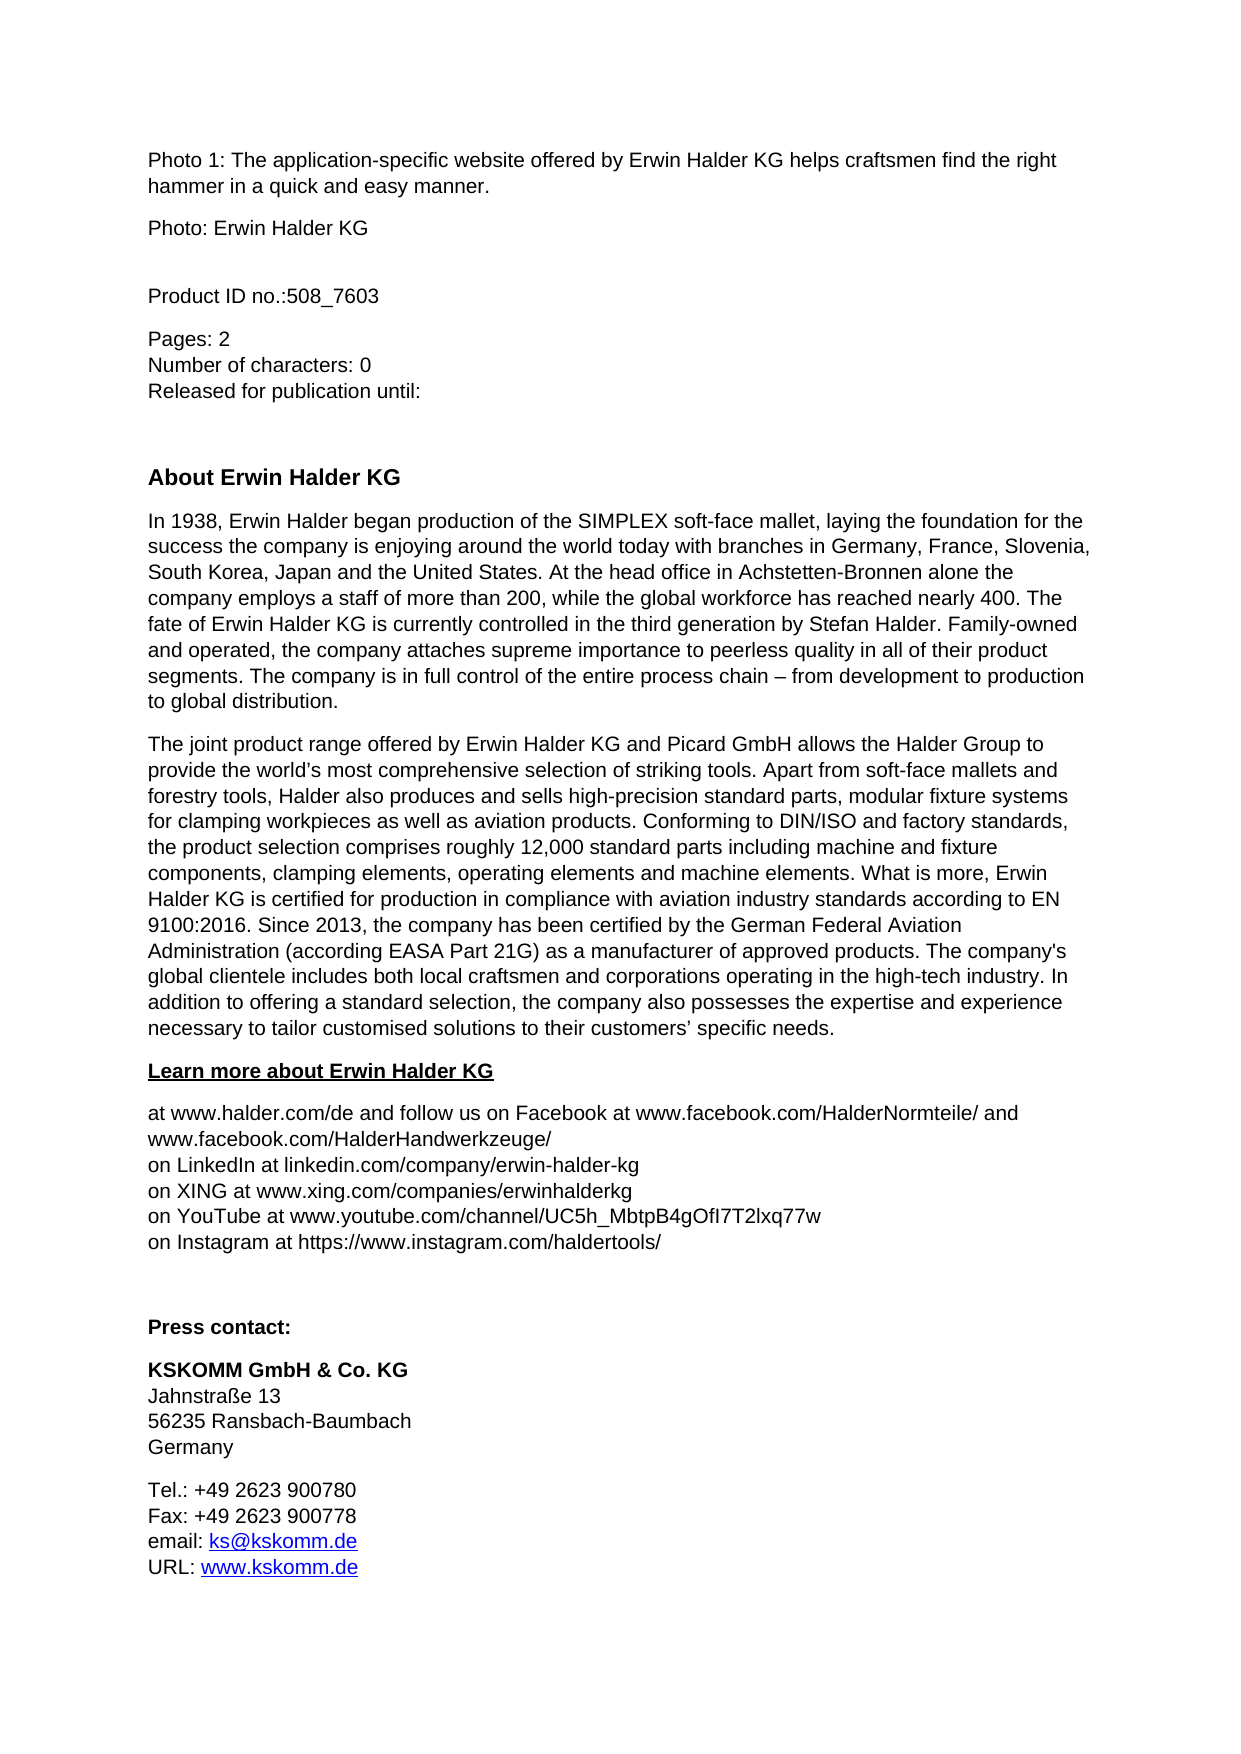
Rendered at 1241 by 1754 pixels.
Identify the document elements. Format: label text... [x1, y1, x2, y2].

text Tel.: +49 2623 900780 Fax: +49 2623 900778 email: ks@kskomm.de URL: www.kskomm.de [148, 1478, 1093, 1579]
text Photo: Erwin Halder KG [148, 216, 1093, 240]
text In 1938, Erwin Halder began production of the SIMPLEX soft-face mallet, laying the foundation for the success the company is enjoying around the world today with branches in Germany, France, Slovenia, South Korea, Japan and the United States. At the head office in Achstetten-Bronnen alone the company employs a staff of more than 200, while the global workforce has reached nearly 400. The fate of Erwin Halder KG is currently controlled in the third generation by Stefan Halder. Family-owned and operated, the company attaches supreme importance to peerless quality in all of their product segments. The company is in full control of the entire process chain – from development to production to global distribution. [148, 508, 1093, 713]
text About Erwin Halder KG [148, 463, 1093, 490]
text Pages: 1 Number of characters: 4593 Released for publication until: [148, 327, 1093, 402]
text Learn more about Erwin Halder KG [148, 1058, 1093, 1082]
text KSKOMM GmbH & Co. KG Jahnstraße 13 56235 Ransbach-Baumbach Germany [148, 1358, 1093, 1459]
text Product ID no.:508_7603 [148, 258, 1093, 308]
text at www.halder.com/de and follow us on Facebook at www.facebook.com/HalderNormteile/ and www.facebook.com/HalderHandwerkzeuge/ on LinkedIn at linkedin.com/company/erwin-halder-kg on XING at www.xing.com/companies/erwinhalderkg on YouTube at www.youtube.com/channel/UC5h_MbtpB4gOfI7T2lxq77w on Instagram at https://www.instagram.com/haldertools/ [148, 1101, 1093, 1254]
text Photo 1: The application-specific website offered by Erwin Halder KG helps craftsmen find the right hammer in a quick and easy manner. [148, 148, 1093, 197]
text Press contact: [148, 1315, 1093, 1339]
text The joint product range offered by Erwin Halder KG and Picard GmbH allows the Halder Group to provide the world’s most comprehensive selection of striking tools. Apart from soft-face mallets and forestry tools, Halder also produces and sells high-precision standard parts, modular fixture systems for clamping workpieces as well as aviation products. Conforming to DIN/ISO and factory standards, the product selection comprises roughly 12,000 standard parts including machine and fixture components, clamping elements, operating elements and machine elements. What is more, Erwin Halder KG is certified for production in compliance with aviation industry standards according to EN 9100:2016. Since 2013, the company has been certified by the German Federal Aviation Administration (according EASA Part 21G) as a manufacturer of approved products. The company's global clientele includes both local craftsmen and corporations operating in the high-tech industry. In addition to offering a standard selection, the company also possesses the expertise and experience necessary to tailor customised solutions to their customers’ specific needs. [148, 732, 1093, 1040]
